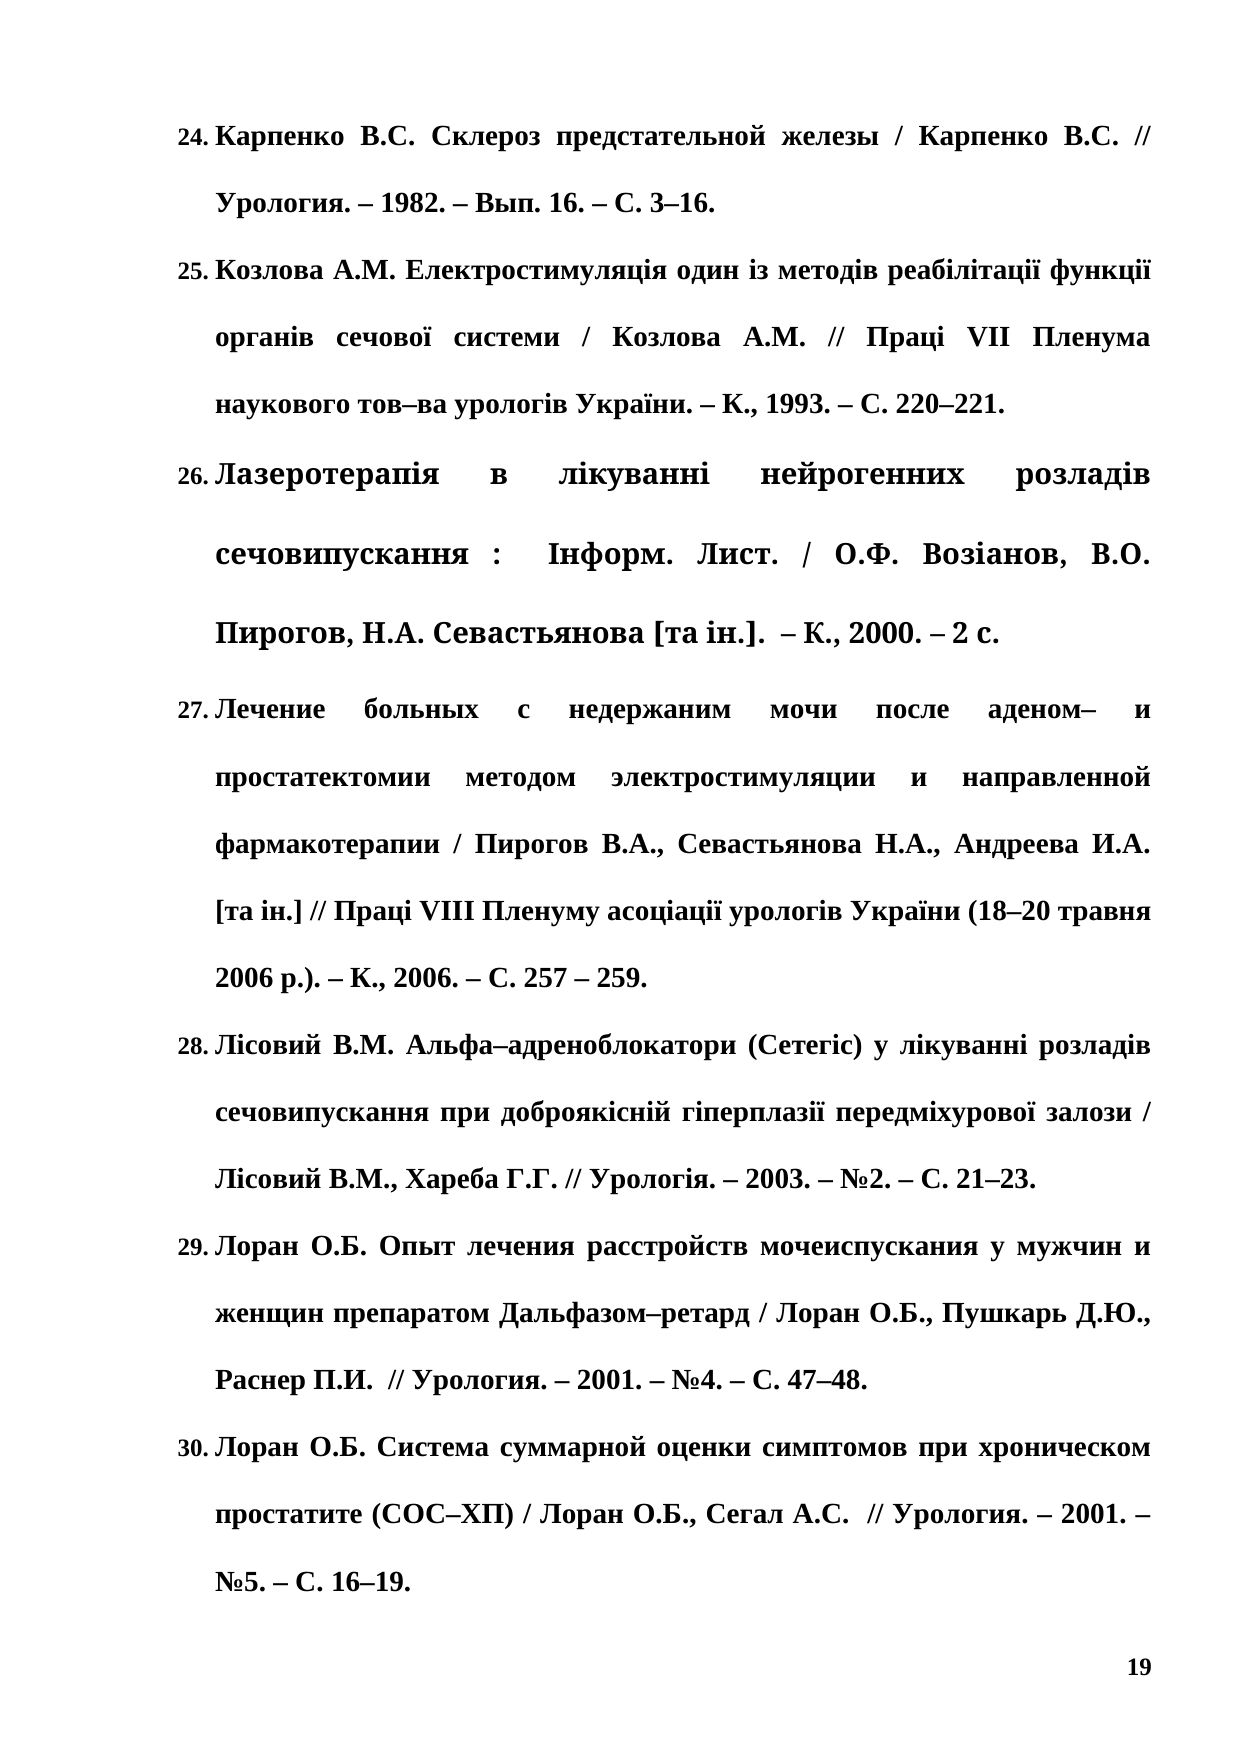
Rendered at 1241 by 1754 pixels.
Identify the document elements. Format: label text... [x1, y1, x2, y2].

list Лісовий В.М. Альфа–адреноблокатори (Сетегіс) у лікуванні розладів сечовипускання при доброякісній гіперплазії передміхурової залози / Лісовий В.М., Хареба Г.Г. // Урологія. – 2003. – №2. – С. 21–23. [177, 1027, 1152, 1195]
list Карпенко В.С. Склероз предстательной железы / Карпенко В.С. // Урология. – 1982. – Вып. 16. – С. 3–16. [177, 118, 1152, 219]
list Козлова А.М. Електростимуляція один із методів реабілітації функції органів сечової системи / Козлова А.М. // Праці VII Пленума наукового тов–ва урологів України. – К., 1993. – С. 220–221. [177, 252, 1152, 420]
list Лоран О.Б. Система суммарной оценки симптомов при хроническом простатите (СОС–ХП) / Лоран О.Б., Сегал А.С. // Урология. – 2001. – №5. – С. 16–19. [177, 1429, 1152, 1597]
list Лоран О.Б. Опыт лечения расстройств мочеиспускания у мужчин и женщин препаратом Дальфазом–ретард / Лоран О.Б., Пушкарь Д.Ю., Раснер П.И. // Урология. – 2001. – №4. – С. 47–48. [177, 1228, 1152, 1396]
list Лазеротерапія в лікуванні нейрогенних розладів сечовипускання : Інформ. Лист. / О.Ф. Возіанов, В.О. Пирогов, Н.А. Севастьянова [та ін.]. – К., 2000. – 2 с. [177, 453, 1152, 652]
list Лечение больных с недержаним мочи после аденом– и простатектомии методом электростимуляции и направленной фармакотерапии / Пирогов В.А., Севастьянова Н.А., Андреева И.А. [та ін.] // Праці VIII Пленуму асоціації урологів України (18–20 травня 2006 р.). – К., 2006. – С. 257 – 259. [177, 692, 1152, 993]
